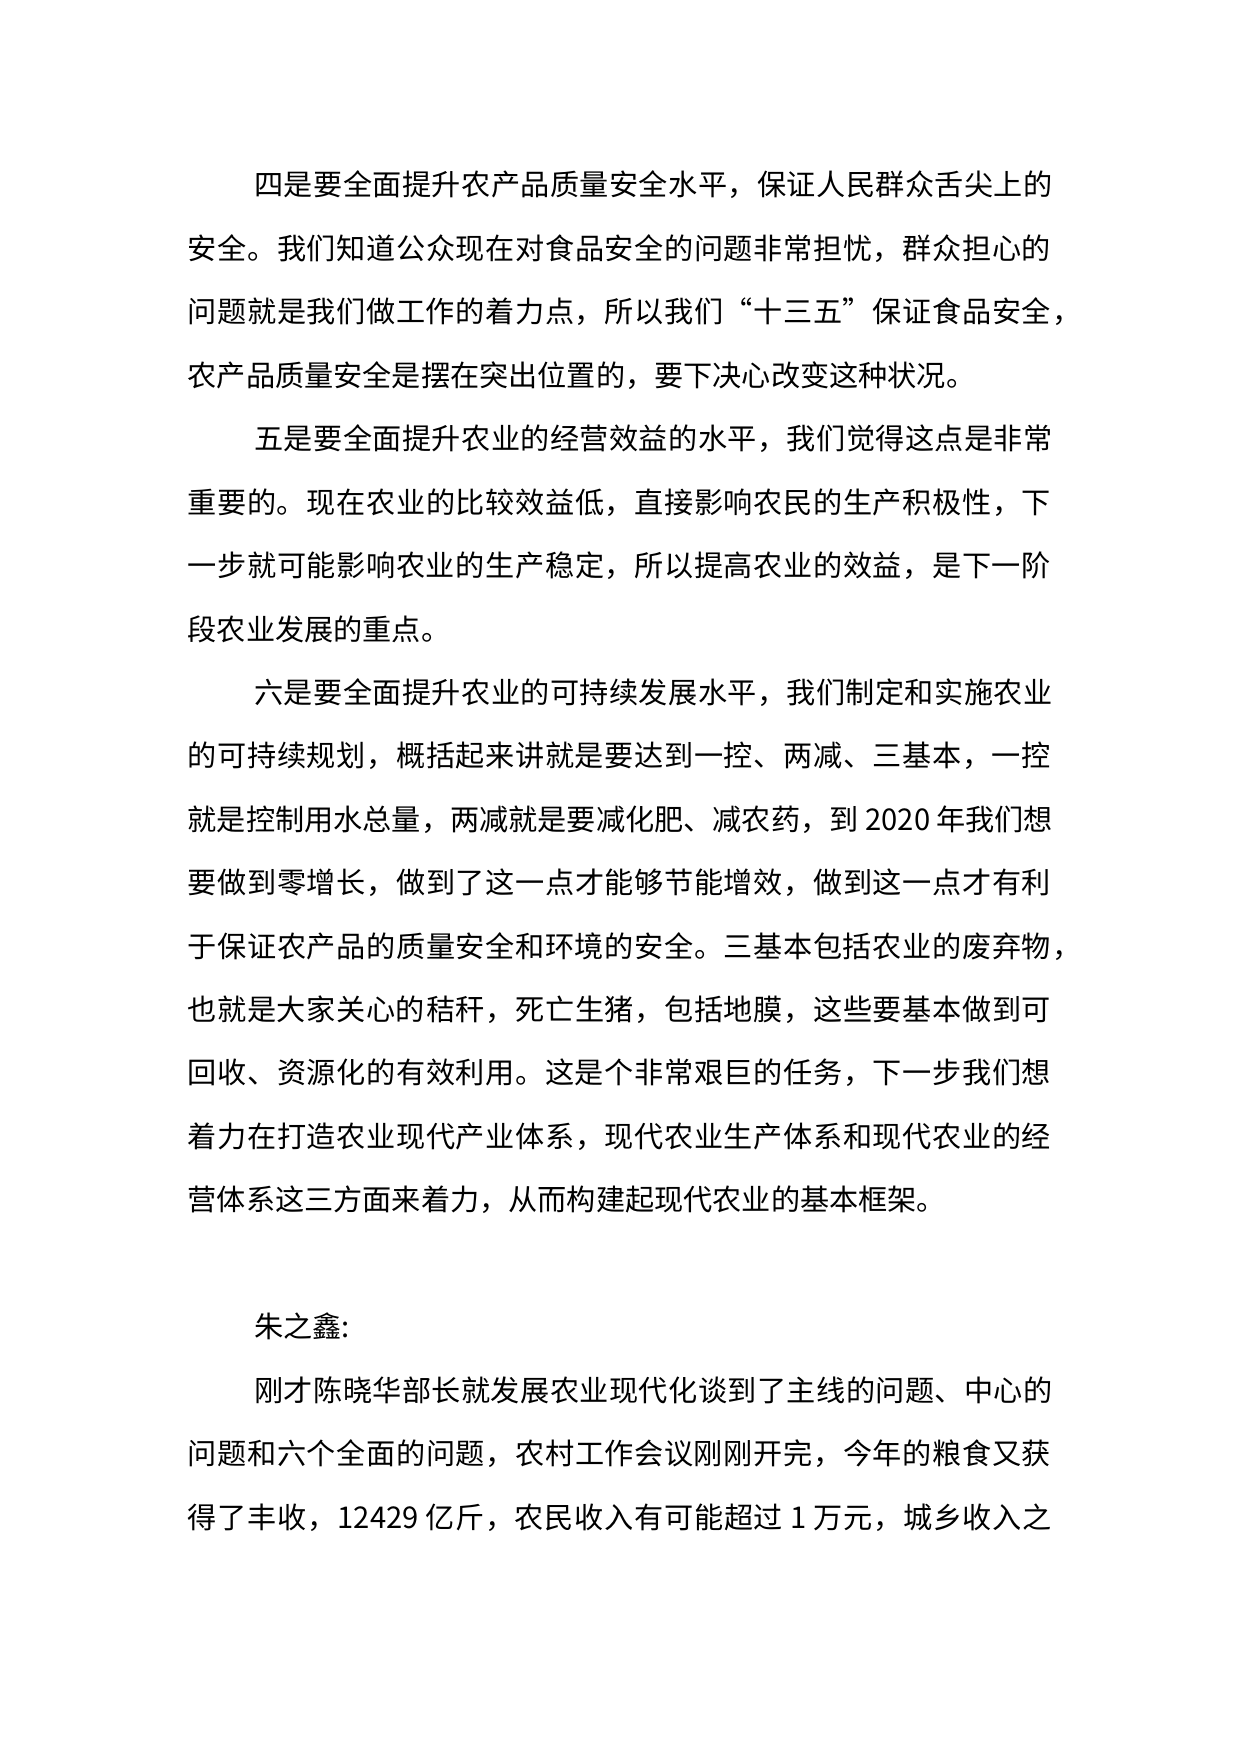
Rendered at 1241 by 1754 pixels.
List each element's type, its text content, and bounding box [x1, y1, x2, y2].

text 六是要全面提升农业的可持续发展水平，我们制定和实施农业的可持续规划，概括起来讲就是要达到一控、两减、三基本，一控就是控制用水总量，两减就是要减化肥、减农药，到2020年我们想要做到零增长，做到了这一点才能够节能增效，做到这一点才有利于保证农产品的质量安全和环境的安全。三基本包括农业的废弃物，也就是大家关心的秸秆，死亡生猪，包括地膜，这些要基本做到可回收、资源化的有效利用。这是个非常艰巨的任务，下一步我们想着力在打造农业现代产业体系，现代农业生产体系和现代农业的经营体系这三方面来着力，从而构建起现代农业的基本框架。 [187, 669, 1053, 1219]
text 四是要全面提升农产品质量安全水平，保证人民群众舌尖上的安全。我们知道公众现在对食品安全的问题非常担忧，群众担心的问题就是我们做工作的着力点，所以我们“十三五”保证食品安全，农产品质量安全是摆在突出位置的，要下决心改变这种状况。 [187, 162, 1053, 394]
text 朱之鑫: [187, 1304, 1053, 1346]
text 五是要全面提升农业的经营效益的水平，我们觉得这点是非常重要的。现在农业的比较效益低，直接影响农民的生产积极性，下一步就可能影响农业的生产稳定，所以提高农业的效益，是下一阶段农业发展的重点。 [187, 416, 1053, 648]
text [187, 1367, 1053, 1536]
